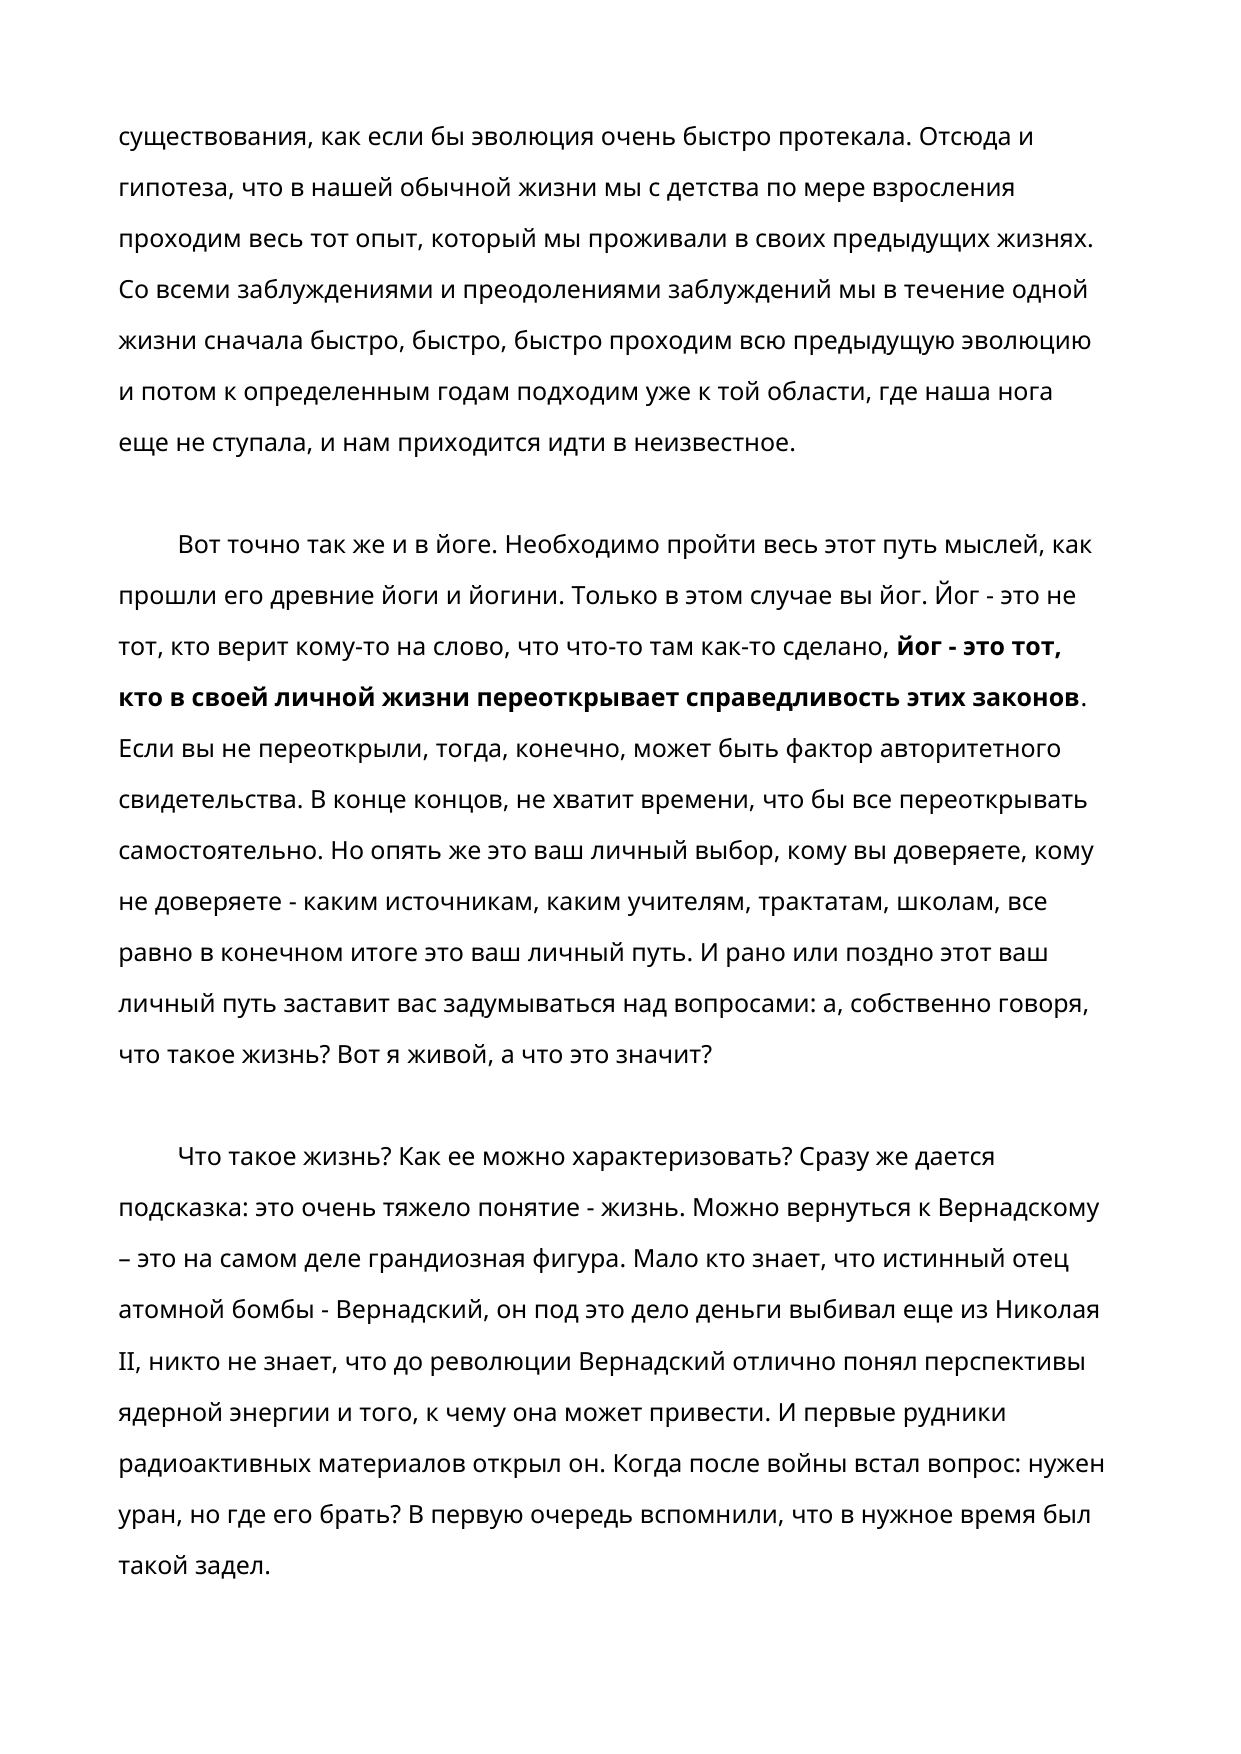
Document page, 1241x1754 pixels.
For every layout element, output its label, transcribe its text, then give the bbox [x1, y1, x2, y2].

text Вот точно так же и в йоге. Необходимо пройти весь этот путь мыслей, как прошли его древние йоги и йогини. Только в этом случае вы йог. Йог - это не тот, кто верит кому-то на слово, что что-то там как-то сделано, йог - это тот, кто в своей личной жизни переоткрывает справедливость этих законов. Если вы не переоткрыли, тогда, конечно, может быть фактор авторитетного свидетельства. В конце концов, не хватит времени, что бы все переоткрывать самостоятельно. Но опять же это ваш личный выбор, кому вы доверяете, кому не доверяете - каким источникам, каким учителям, трактатам, школам, все равно в конечном итоге это ваш личный путь. И рано или поздно этот ваш личный путь заставит вас задумываться над вопросами: а, собственно говоря, что такое жизнь? Вот я живой, а что это значит? [118, 526, 1107, 1071]
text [118, 118, 1107, 458]
text Что такое жизнь? Как ее можно характеризовать? Сразу же дается подсказка: это очень тяжело понятие - жизнь. Можно вернуться к Вернадскому – это на самом деле грандиозная фигура. Мало кто знает, что истинный отец атомной бомбы - Вернадский, он под это дело деньги выбивал еще из Николая II, никто не знает, что до революции Вернадский отлично понял перспективы ядерной энергии и того, к чему она может привести. И первые рудники радиоактивных материалов открыл он. Когда после войны встал вопрос: нужен уран, но где его брать? В первую очередь вспомнили, что в нужное время был такой задел. [118, 1139, 1107, 1581]
